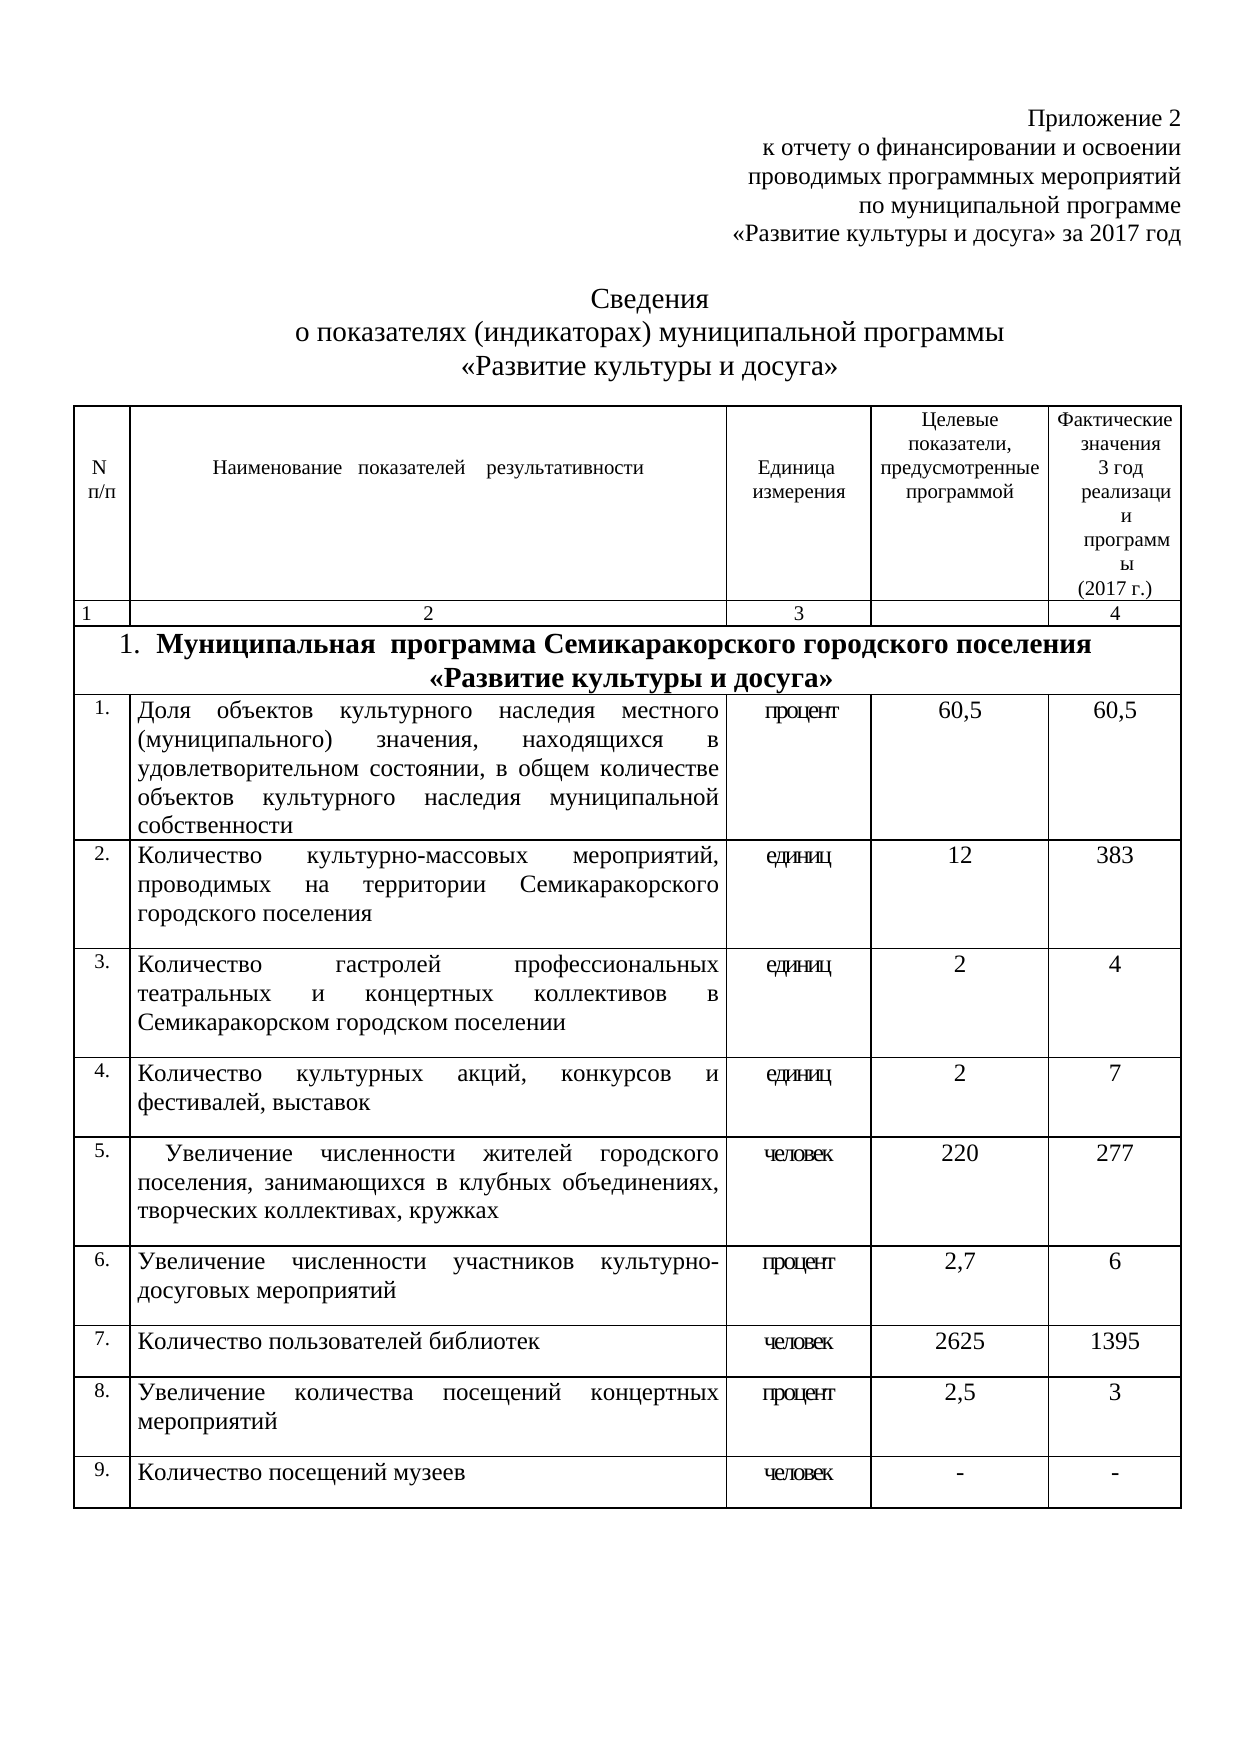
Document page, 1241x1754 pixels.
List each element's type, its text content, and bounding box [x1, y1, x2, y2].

table_cell 60,5 [1049, 695, 1180, 839]
table_header Фактические значения 3 год реализации программы (2017 г.) [1049, 407, 1180, 599]
table_cell Увеличение численности жителей городского поселения, занимающихся в клубных объединениях, творческих коллективах, кружках [131, 1138, 726, 1245]
text по муниципальной программе [118, 190, 1181, 218]
table_cell 2,5 [872, 1378, 1048, 1456]
text Сведения [118, 281, 1181, 314]
table_cell 2 [872, 1058, 1048, 1136]
table_cell 1. [75, 695, 129, 839]
text проводимых программных мероприятий [118, 161, 1181, 190]
table_cell процент [727, 1247, 870, 1325]
table_cell Количество гастролей профессиональных театральных и концертных коллективов в Семикаракорском городском поселении [131, 949, 726, 1056]
text «Развитие культуры и досуга» [118, 348, 1181, 381]
text «Развитие культуры и досуга» за 2017 год [118, 218, 1181, 247]
table_cell 4. [75, 1058, 129, 1136]
table_cell Увеличение численности участников культурно-досуговых мероприятий [131, 1247, 726, 1325]
table_cell человек [727, 1138, 870, 1245]
table_cell Муниципальная программа Семикаракорского городского поселения «Развитие культуры и досуга» [75, 627, 1180, 694]
table_cell 60,5 [872, 695, 1048, 839]
text о показателях (индикаторах) муниципальной программы [118, 314, 1181, 348]
table_cell [872, 601, 1048, 625]
table_cell 220 [872, 1138, 1048, 1245]
table_cell Количество культурных акций, конкурсов и фестивалей, выставок [131, 1058, 726, 1136]
table_cell Количество посещений музеев [131, 1457, 726, 1507]
table_cell 2 [131, 601, 726, 625]
table_cell 4 [1049, 601, 1180, 625]
table_cell единиц [727, 841, 870, 948]
table_header Единица измерения [727, 407, 870, 599]
table_cell 12 [872, 841, 1048, 948]
table_cell Доля объектов культурного наследия местного (муниципального) значения, находящихся в удовлетворительном состоянии, в общем количестве объектов культурного наследия муниципальной собственности [131, 695, 726, 839]
table_cell 7 [1049, 1058, 1180, 1136]
table_cell 277 [1049, 1138, 1180, 1245]
table_cell Количество пользователей библиотек [131, 1326, 726, 1376]
table_cell 6 [1049, 1247, 1180, 1325]
table_cell 1 [75, 601, 129, 625]
table_cell 9. [75, 1457, 129, 1507]
table_header Целевые показатели, предусмотренные программой [872, 407, 1048, 599]
table_header N п/п [75, 407, 129, 599]
table_cell 2625 [872, 1326, 1048, 1376]
table_cell человек [727, 1457, 870, 1507]
text к отчету о финансировании и освоении [118, 132, 1181, 161]
table_header Наименование показателей результативности [131, 407, 726, 599]
table_cell 7. [75, 1326, 129, 1376]
table_cell Количество культурно-массовых мероприятий, проводимых на территории Семикаракорского городского поселения [131, 841, 726, 948]
table_cell 3 [727, 601, 870, 625]
text Приложение 2 [118, 103, 1181, 132]
table_cell Увеличение количества посещений концертных мероприятий [131, 1378, 726, 1456]
table_cell 3 [1049, 1378, 1180, 1456]
table_cell 1395 [1049, 1326, 1180, 1376]
table_cell процент [727, 695, 870, 839]
table_cell процент [727, 1378, 870, 1456]
table_cell 2. [75, 841, 129, 948]
table_cell 2 [872, 949, 1048, 1056]
table_cell 383 [1049, 841, 1180, 948]
table_cell 2,7 [872, 1247, 1048, 1325]
table_cell 4 [1049, 949, 1180, 1056]
table_cell 8. [75, 1378, 129, 1456]
table_cell 5. [75, 1138, 129, 1245]
table_cell человек [727, 1326, 870, 1376]
table_cell - [872, 1457, 1048, 1507]
table_cell единиц [727, 949, 870, 1056]
table_cell 3. [75, 949, 129, 1056]
table_cell единиц [727, 1058, 870, 1136]
table_cell - [1049, 1457, 1180, 1507]
table_cell 6. [75, 1247, 129, 1325]
